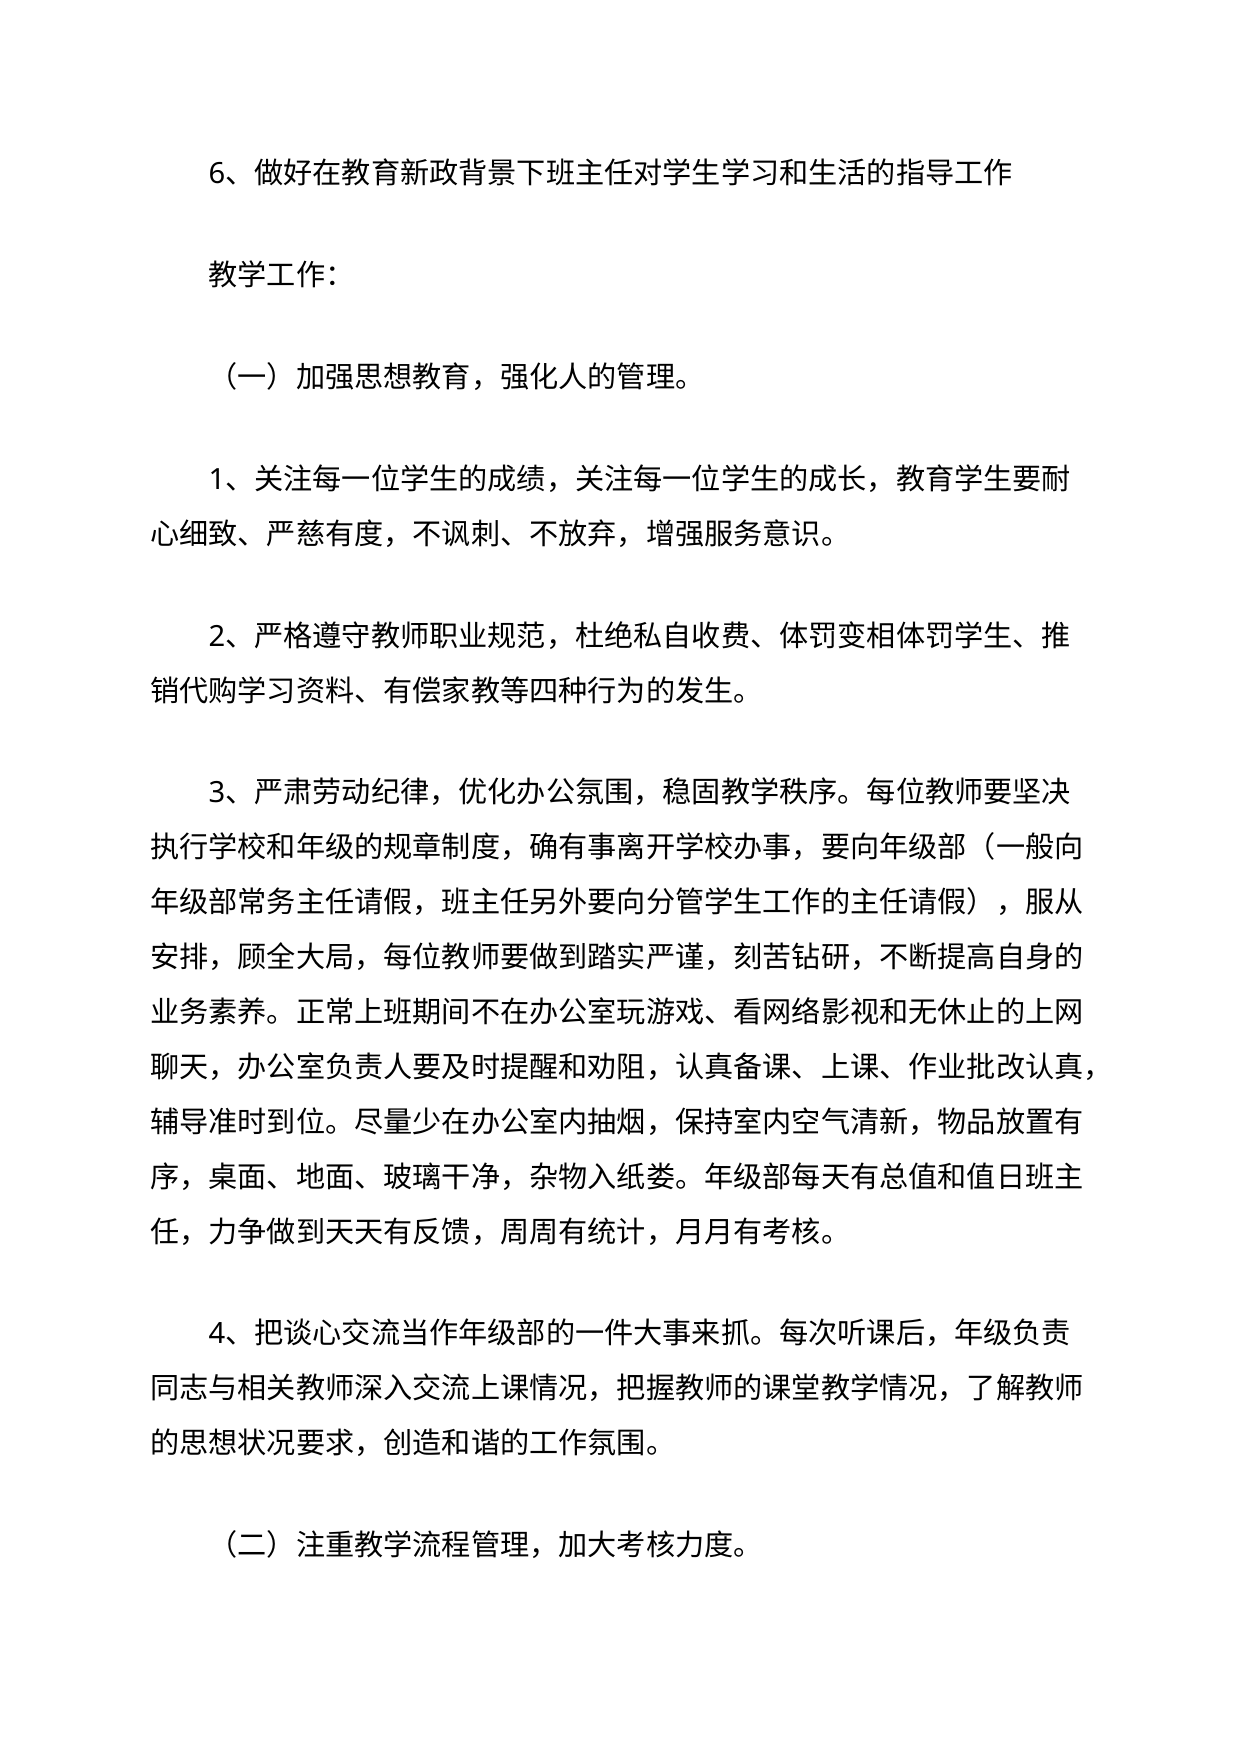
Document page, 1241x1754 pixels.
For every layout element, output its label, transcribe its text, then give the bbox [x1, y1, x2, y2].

text （一）加强思想教育，强化人的管理。 [150, 354, 1090, 396]
text 6、做好在教育新政背景下班主任对学生学习和生活的指导工作 [150, 150, 1090, 192]
text 3、严肃劳动纪律，优化办公氛围，稳固教学秩序。每位教师要坚决执行学校和年级的规章制度，确有事离开学校办事，要向年级部（一般向年级部常务主任请假，班主任另外要向分管学生工作的主任请假），服从安排，顾全大局，每位教师要做到踏实严谨，刻苦钻研，不断提高自身的业务素养。正常上班期间不在办公室玩游戏、看网络影视和无休止的上网聊天，办公室负责人要及时提醒和劝阻，认真备课、上课、作业批改认真，辅导准时到位。尽量少在办公室内抽烟，保持室内空气清新，物品放置有序，桌面、地面、玻璃干净，杂物入纸娄。年级部每天有总值和值日班主任，力争做到天天有反馈，周周有统计，月月有考核。 [150, 769, 1090, 1251]
text （二）注重教学流程管理，加大考核力度。 [150, 1522, 1090, 1564]
text 2、严格遵守教师职业规范，杜绝私自收费、体罚变相体罚学生、推销代购学习资料、有偿家教等四种行为的发生。 [150, 612, 1090, 709]
text 4、把谈心交流当作年级部的一件大事来抓。每次听课后，年级负责同志与相关教师深入交流上课情况，把握教师的课堂教学情况，了解教师的思想状况要求，创造和谐的工作氛围。 [150, 1310, 1090, 1462]
text 教学工作： [150, 252, 1090, 294]
text 1、关注每一位学生的成绩，关注每一位学生的成长，教育学生要耐心细致、严慈有度，不讽刺、不放弃，增强服务意识。 [150, 456, 1090, 553]
